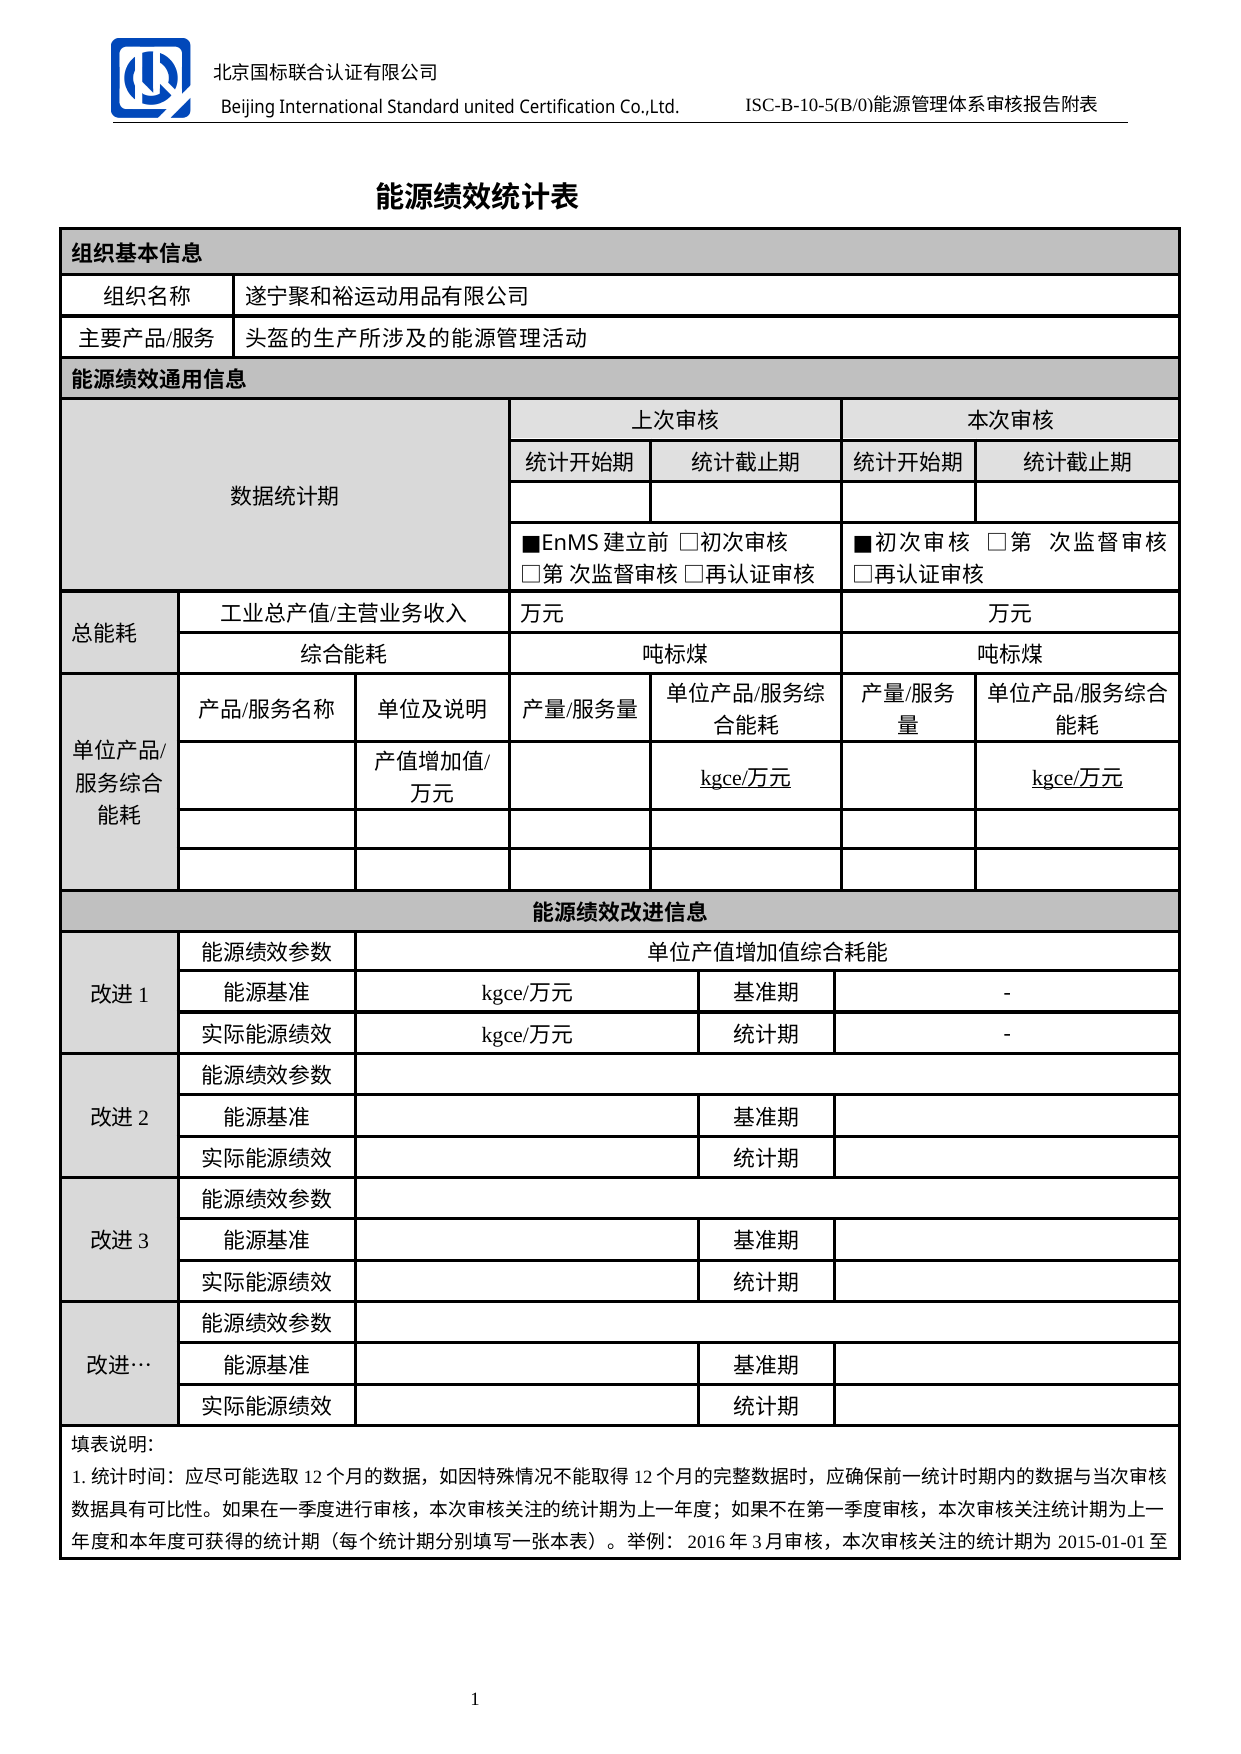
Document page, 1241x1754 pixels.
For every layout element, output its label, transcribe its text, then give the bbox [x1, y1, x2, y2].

table_cell 统计开始期 [511, 442, 649, 480]
text 能源绩效统计表 [112, 162, 1128, 227]
table_cell 改进2 [62, 1055, 177, 1176]
table_cell 吨标煤 [843, 634, 1178, 672]
table_cell 数据统计期 [62, 400, 508, 589]
table_cell [836, 1096, 1178, 1134]
table_cell [357, 1179, 1178, 1217]
table_cell kgce/万元 [357, 1014, 697, 1052]
table_cell [843, 743, 974, 808]
table_cell 能源绩效参数 [180, 1055, 354, 1093]
table_cell [511, 811, 649, 847]
table_cell [843, 811, 974, 847]
table_cell [977, 811, 1178, 847]
table_cell 产品/服务名称 [180, 675, 354, 740]
table_cell 组织名称 [62, 276, 232, 314]
table_cell 实际能源绩效 [180, 1014, 354, 1052]
table_cell [180, 811, 354, 847]
table_cell 统计期 [700, 1386, 833, 1424]
table_cell 统计开始期 [843, 442, 974, 480]
table_cell 能源绩效参数 [180, 1179, 354, 1217]
table_cell [836, 1344, 1178, 1383]
table_cell 单位产品/服务综合能耗 [977, 675, 1178, 740]
table_cell [357, 1303, 1178, 1341]
table_cell [357, 811, 508, 847]
table_cell 单位产品/服务综合能耗 [652, 675, 840, 740]
table_cell [652, 811, 840, 847]
table_cell 改进1 [62, 933, 177, 1052]
table_cell 统计期 [700, 1138, 833, 1176]
table_cell [511, 743, 649, 808]
table_cell 遂宁聚和裕运动用品有限公司 [235, 276, 1178, 314]
table_cell 万元 [511, 593, 840, 631]
table_cell 改进3 [62, 1179, 177, 1300]
table_cell [652, 483, 840, 521]
table_cell [357, 1138, 697, 1176]
table_cell [836, 1138, 1178, 1176]
table_cell 统计截止期 [652, 442, 840, 480]
table_cell 能源基准 [180, 1096, 354, 1134]
table_cell 统计期 [700, 1262, 833, 1300]
table_cell kgce/万元 [977, 743, 1178, 808]
table_cell [357, 1386, 697, 1424]
table_cell 统计截止期 [977, 442, 1178, 480]
table_cell 单位产值增加值综合耗能 [357, 933, 1178, 969]
table_cell kgce/万元 [357, 972, 697, 1010]
table_cell ■初次审核 □第 次监督审核 □再认证审核 [843, 524, 1178, 589]
table_cell 统计期 [700, 1014, 833, 1052]
table_cell 吨标煤 [511, 634, 840, 672]
table_cell ■EnMS建立前 □初次审核 □第 次监督审核 □再认证审核 [511, 524, 840, 589]
table_cell 基准期 [700, 1096, 833, 1134]
table_cell 本次审核 [843, 400, 1178, 438]
table_cell [180, 743, 354, 808]
table_cell [843, 850, 974, 889]
table_cell 实际能源绩效 [180, 1386, 354, 1424]
table_cell - [836, 972, 1178, 1010]
table_cell [357, 1220, 697, 1258]
table_cell [836, 1220, 1178, 1258]
table_cell [180, 850, 354, 889]
table_cell 产量/服务量 [511, 675, 649, 740]
table_cell 头盔的生产所涉及的能源管理活动 [235, 318, 1178, 356]
table_cell 能源绩效通用信息 [62, 359, 1178, 397]
table_cell 能源绩效参数 [180, 1303, 354, 1341]
table_cell [652, 850, 840, 889]
table_cell 实际能源绩效 [180, 1138, 354, 1176]
table_cell [357, 1344, 697, 1383]
table_cell [977, 850, 1178, 889]
table_cell [357, 1262, 697, 1300]
table_cell 总能耗 [62, 593, 177, 672]
table_cell kgce/万元 [652, 743, 840, 808]
table_cell 工业总产值/主营业务收入 [180, 593, 508, 631]
table_cell 能源基准 [180, 1220, 354, 1258]
table_cell - [836, 1014, 1178, 1052]
table_cell [977, 483, 1178, 521]
table_cell [511, 483, 649, 521]
table_cell [357, 1055, 1178, 1093]
table_cell 实际能源绩效 [180, 1262, 354, 1300]
table_cell 改进… [62, 1303, 177, 1424]
table_cell 能源基准 [180, 972, 354, 1010]
table_cell [511, 850, 649, 889]
table_cell 上次审核 [511, 400, 840, 438]
table_cell 产量/服务量 [843, 675, 974, 740]
table_cell 基准期 [700, 1344, 833, 1383]
table_cell 主要产品/服务 [62, 318, 232, 356]
table_cell 万元 [843, 593, 1178, 631]
picture [111, 38, 191, 118]
table_cell [357, 850, 508, 889]
table_cell [836, 1262, 1178, 1300]
table_cell 能源绩效改进信息 [62, 892, 1178, 930]
table_cell [843, 483, 974, 521]
table_cell 单位产品/服务综合能耗 [62, 675, 177, 889]
table_cell 基准期 [700, 1220, 833, 1258]
table_cell 能源绩效参数 [180, 933, 354, 969]
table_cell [62, 1427, 1178, 1557]
table_header 组织基本信息 [62, 230, 1178, 273]
table_cell [836, 1386, 1178, 1424]
table_cell 产值增加值/万元 [357, 743, 508, 808]
table_cell 基准期 [700, 972, 833, 1010]
table_cell [357, 1096, 697, 1134]
table_cell 单位及说明 [357, 675, 508, 740]
table_cell 综合能耗 [180, 634, 508, 672]
table_cell 能源基准 [180, 1344, 354, 1383]
